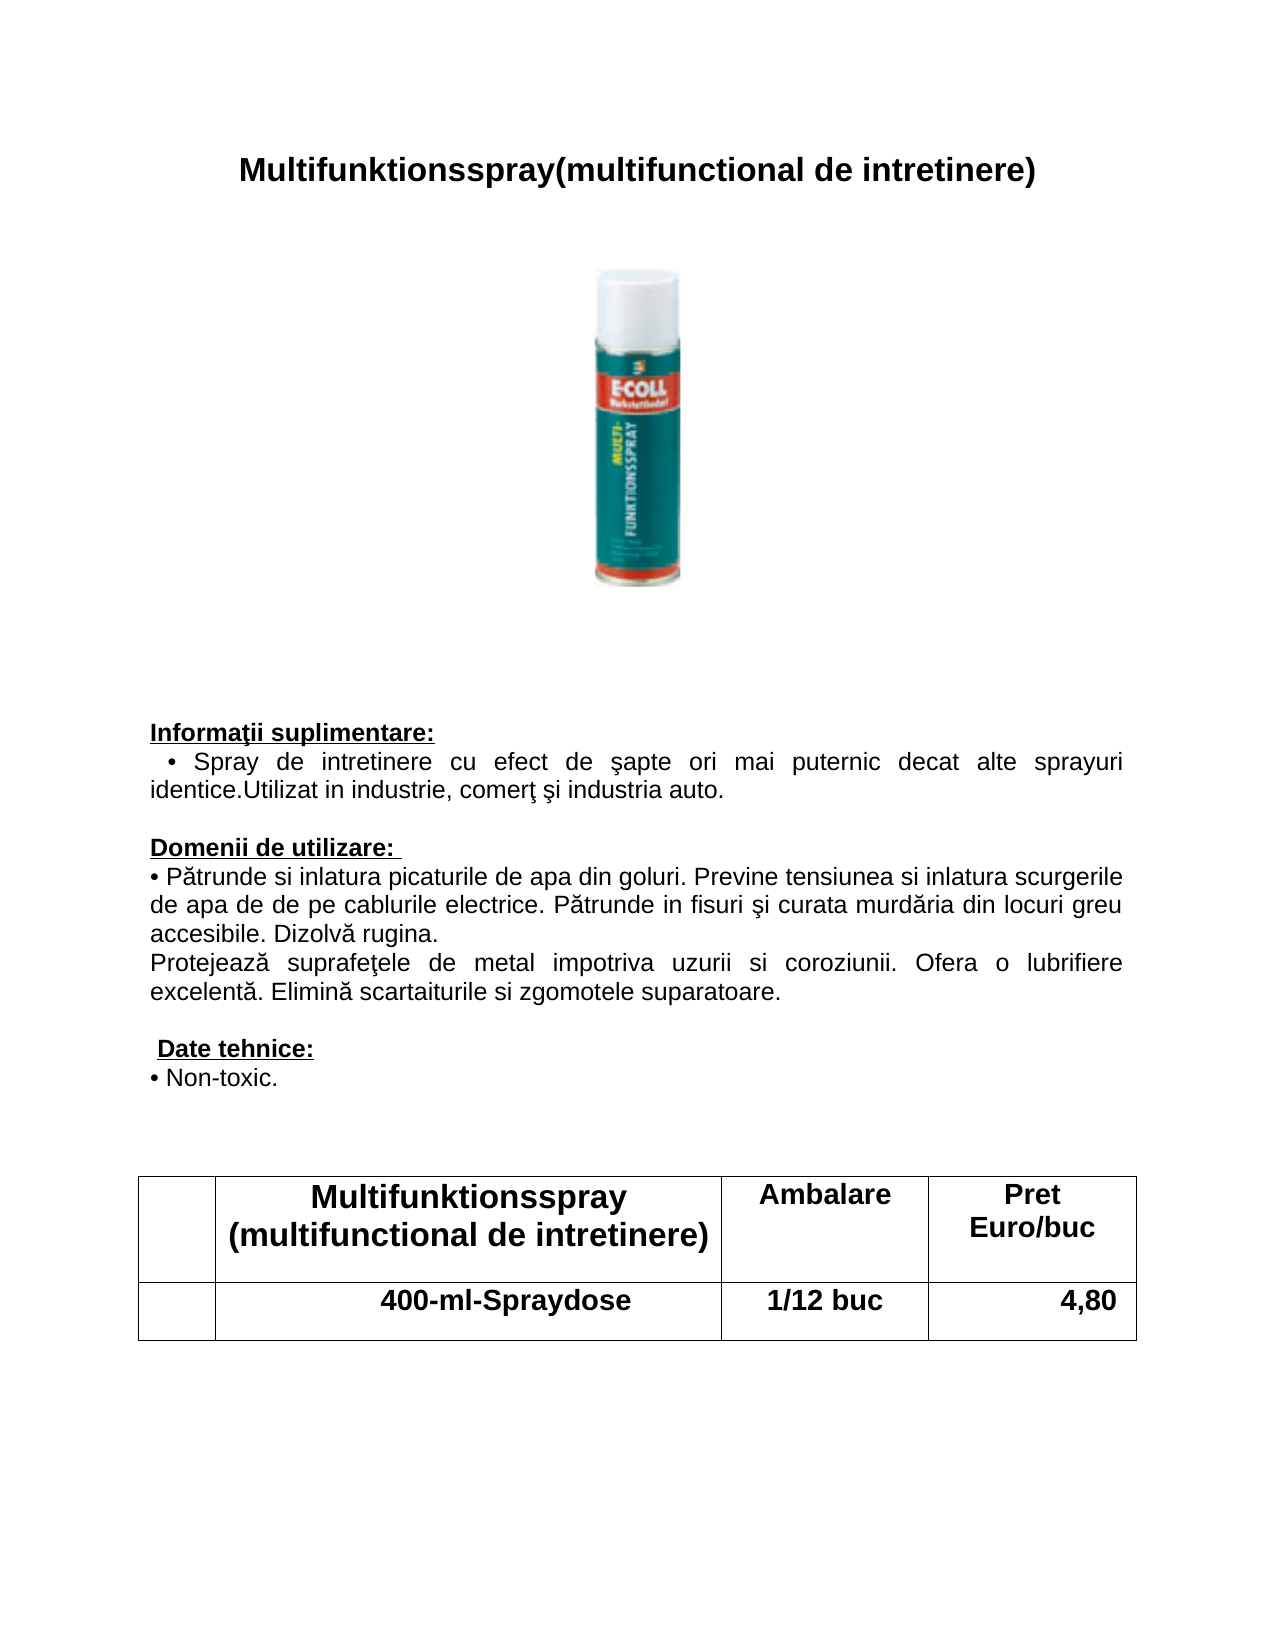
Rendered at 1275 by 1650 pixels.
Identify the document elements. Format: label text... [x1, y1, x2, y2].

table_header [139, 1177, 215, 1282]
text Informaţii suplimentare: [150, 718, 1125, 747]
table_cell 1/12 buc [722, 1283, 928, 1339]
text Protejează suprafeţele de metal impotriva uzurii si coroziunii. Ofera o lubrifiere excelentă. Elimină scartaiturile si zgomotele suparatoare. [150, 948, 1125, 1005]
table_cell [139, 1283, 215, 1339]
table_header Multifunktionsspray (multifunctional de intretinere) [216, 1177, 721, 1282]
table_cell 400-ml-Spraydose [216, 1283, 721, 1339]
table_header Pret Euro/buc [929, 1177, 1136, 1282]
text Multifunktionsspray(multifunctional de intretinere) [150, 150, 1125, 188]
table_cell 4,80 [929, 1283, 1136, 1339]
text • Non-toxic. [150, 1063, 1125, 1092]
table_header Ambalare [722, 1177, 928, 1282]
text • Pătrunde si inlatura picaturile de apa din goluri. Previne tensiunea si inlatura scurgerile de apa de de pe cablurile electrice. Pătrunde in fisuri şi curata murdăria din locuri greu accesibile. Dizolvă rugina. [150, 862, 1125, 948]
text Date tehnice: [150, 1034, 1125, 1063]
text Domenii de utilizare: [150, 833, 1125, 862]
text • Spray de intretinere cu efect de şapte ori mai puternic decat alte sprayuri identice.Utilizat in industrie, comerţ şi industria auto. [150, 747, 1125, 804]
